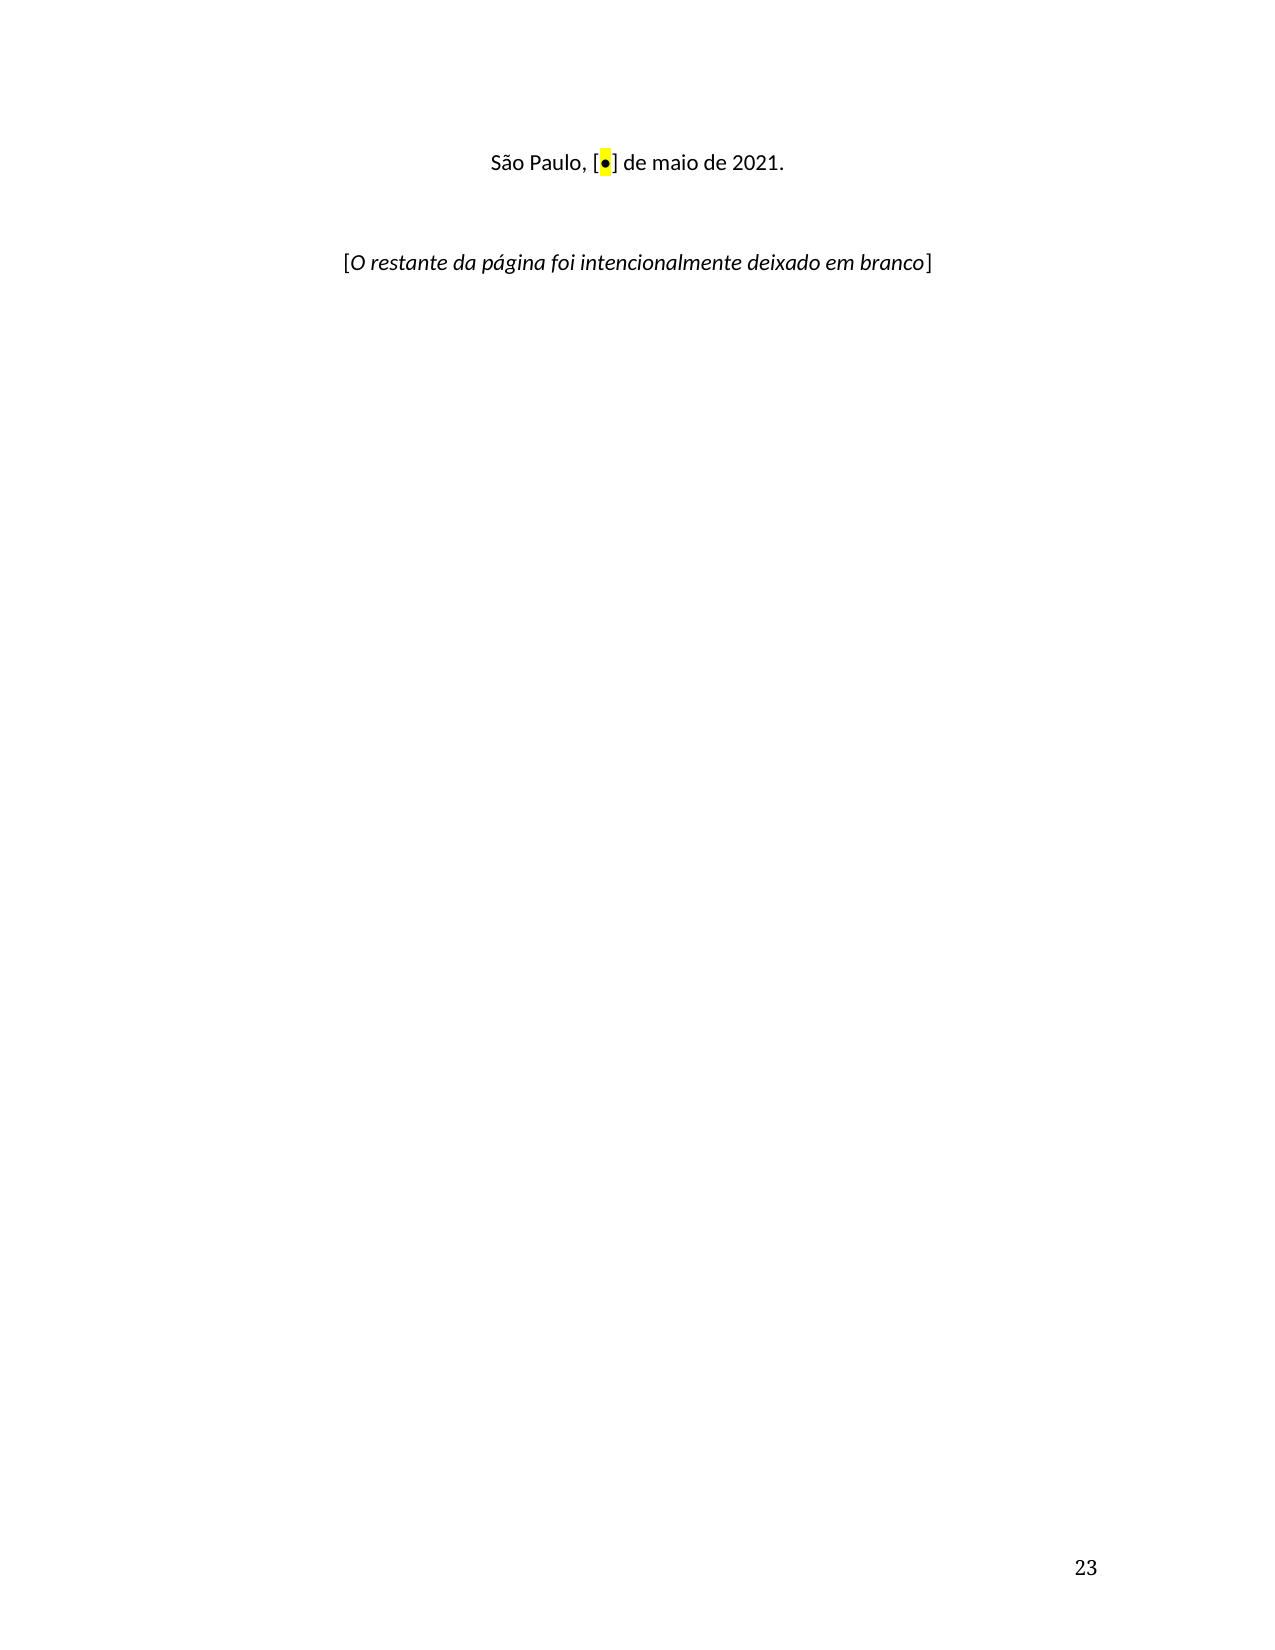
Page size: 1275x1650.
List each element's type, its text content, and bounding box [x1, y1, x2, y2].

text [O restante da página foi intencionalmente deixado em branco] [177, 248, 1098, 276]
text São Paulo, [•] de maio de 2021. [177, 148, 600, 176]
text São Paulo, [•] de maio de 2021. [611, 148, 1098, 176]
